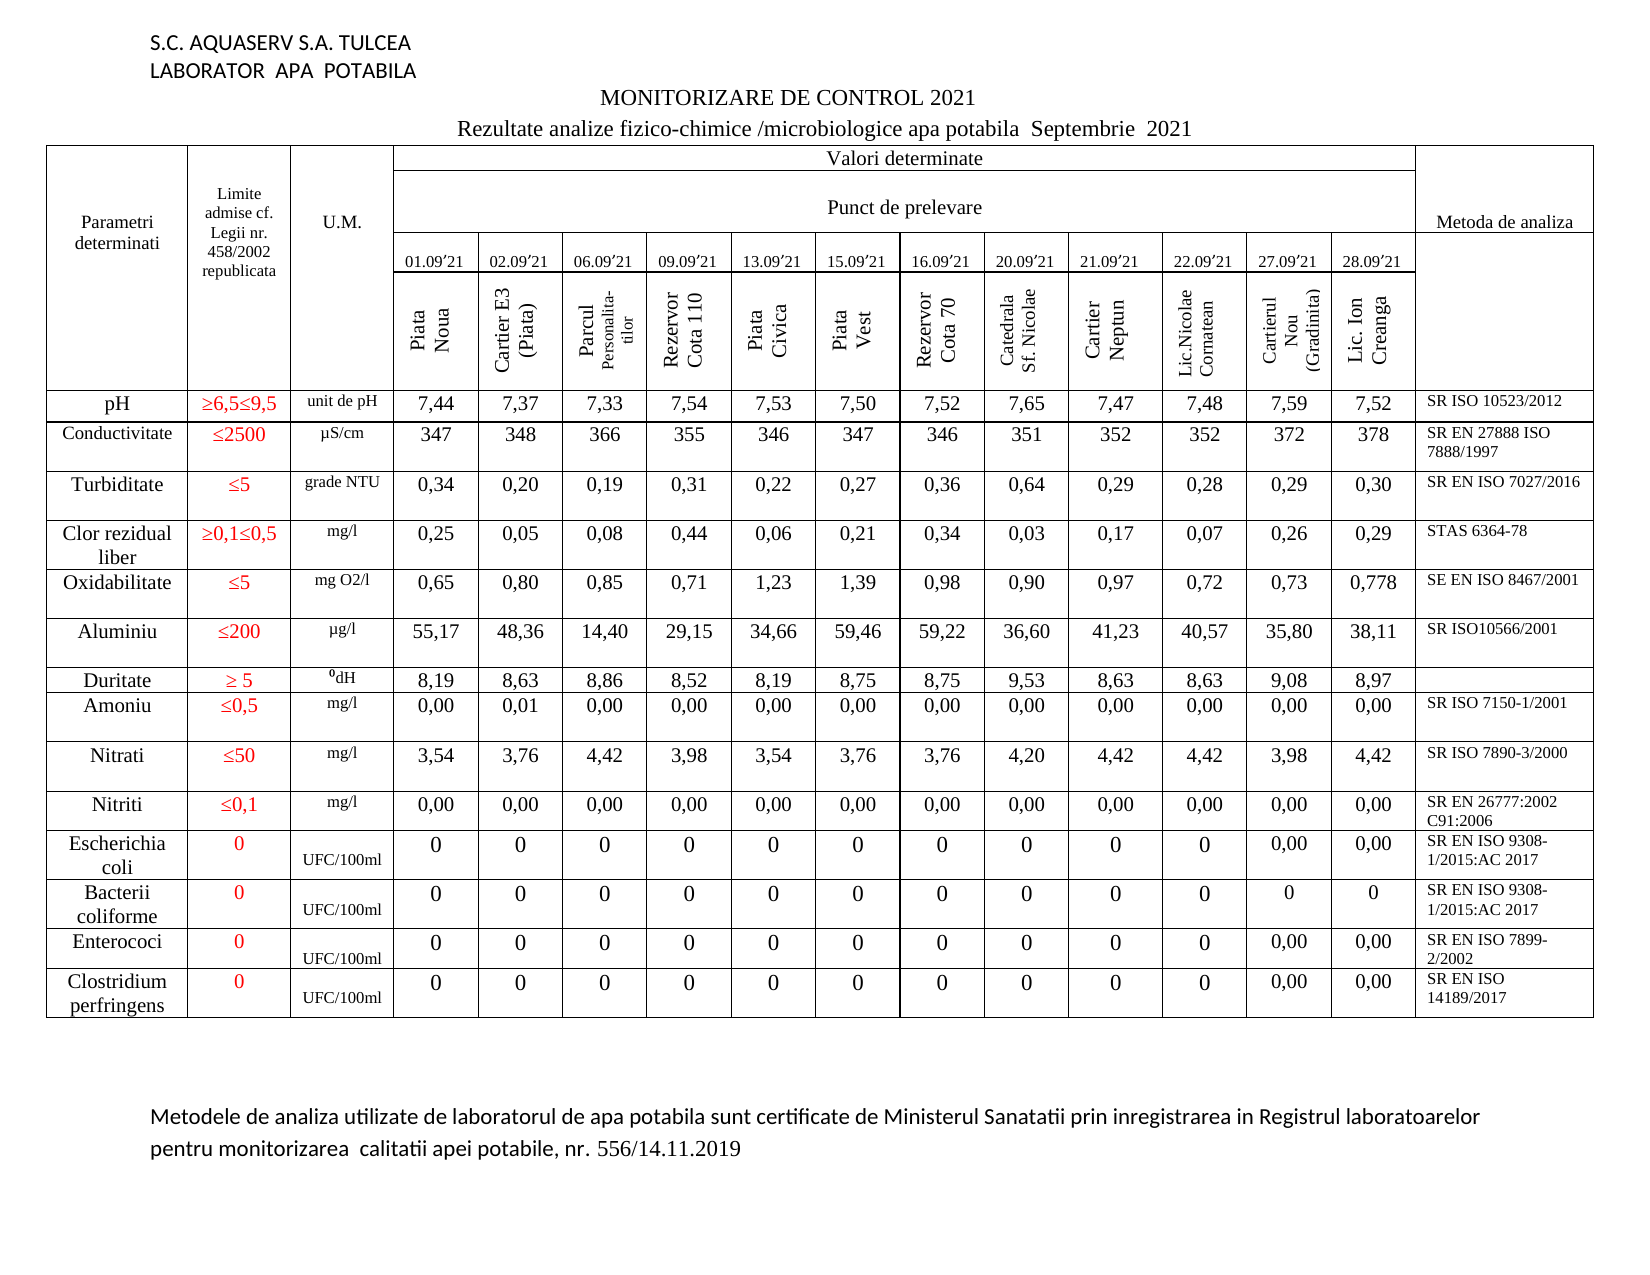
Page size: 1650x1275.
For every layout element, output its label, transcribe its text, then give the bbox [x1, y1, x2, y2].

table_cell mg/l [291, 792, 393, 830]
table_cell 366 [563, 423, 646, 471]
table_cell 0,21 [816, 521, 899, 569]
table_cell 1,39 [816, 570, 899, 618]
table_cell 27.09՚21 [1247, 233, 1331, 271]
table_cell STAS 6364-78 [1416, 521, 1593, 569]
table_cell 0,00 [1163, 792, 1246, 830]
table_cell 0 [1163, 880, 1246, 928]
table_cell ≥0,1≤0,5 [188, 521, 290, 569]
table_cell grade NTU [291, 472, 393, 520]
table_cell 8,75 [901, 668, 984, 692]
table_cell 0,00 [647, 693, 731, 741]
table_cell Duritate [47, 668, 187, 692]
table_cell 0,00 [1247, 831, 1331, 879]
table_cell 01.09՚21 [394, 233, 478, 271]
table_cell 0,00 [647, 792, 731, 830]
table_cell ≤5 [188, 570, 290, 618]
table_cell Cartier Neptun [1069, 273, 1162, 389]
table_cell 0 [479, 831, 562, 879]
table_cell Clostridium perfringens [47, 969, 187, 1017]
table_cell 0,80 [479, 570, 562, 618]
table_cell 0 [1069, 929, 1162, 968]
table_cell 0 [816, 880, 899, 928]
table_cell 0 [188, 831, 290, 879]
table_cell 0,30 [1332, 472, 1415, 520]
table_cell 0,00 [1332, 693, 1415, 741]
table_cell 0,00 [985, 693, 1068, 741]
table_cell 0,34 [901, 521, 984, 569]
table_cell 0,28 [1163, 472, 1246, 520]
table_cell 7,52 [901, 391, 984, 421]
table_header Limite admise cf. Legii nr. 458/2002 republicata [188, 146, 290, 389]
table_cell 0,27 [816, 472, 899, 520]
table_cell 8,63 [1163, 668, 1246, 692]
table_cell 7,33 [563, 391, 646, 421]
table_cell Piata Civica [732, 273, 815, 389]
table_cell 0 [647, 969, 731, 1017]
table_cell Turbiditate [47, 472, 187, 520]
table_cell 7,48 [1163, 391, 1246, 421]
table_cell 347 [394, 423, 478, 471]
table_cell 28.09՚21 [1332, 233, 1415, 271]
table_cell 0 [985, 831, 1068, 879]
table_cell 34,66 [732, 619, 815, 667]
table_cell Amoniu [47, 693, 187, 741]
table_cell SR EN ISO 14189/2017 [1416, 969, 1593, 1017]
table_cell 3,76 [816, 742, 899, 791]
table_cell 15.09՚21 [816, 233, 899, 271]
table_cell 0 [732, 831, 815, 879]
table_cell Piata Vest [816, 273, 899, 389]
table_cell 7,50 [816, 391, 899, 421]
table_cell 0,03 [985, 521, 1068, 569]
table_cell 8,63 [479, 668, 562, 692]
table_cell 0,00 [901, 693, 984, 741]
table_cell 0 [985, 969, 1068, 1017]
table_cell 348 [479, 423, 562, 471]
table_cell Rezervor Cota 110 [647, 273, 731, 389]
table_cell 38,11 [1332, 619, 1415, 667]
table_cell 7,44 [394, 391, 478, 421]
table_cell 0,00 [1247, 693, 1331, 741]
table_cell 0 [647, 880, 731, 928]
table_cell 48,36 [479, 619, 562, 667]
table_cell 8,52 [647, 668, 731, 692]
table_cell 0 [1163, 831, 1246, 879]
text MONITORIZARE DE CONTROL 2021 [600, 84, 1500, 111]
table_cell 0 [985, 880, 1068, 928]
table_cell 0,44 [647, 521, 731, 569]
table_cell ≥6,5≤9,5 [188, 391, 290, 421]
table_cell 0,00 [1247, 929, 1331, 968]
table_cell 0,31 [647, 472, 731, 520]
table_cell 0,34 [394, 472, 478, 520]
table_cell 0,20 [479, 472, 562, 520]
table_cell 3,98 [1247, 742, 1331, 791]
table_cell 0,73 [1247, 570, 1331, 618]
table_cell 59,22 [901, 619, 984, 667]
table_cell 351 [985, 423, 1068, 471]
table_cell 0 [732, 929, 815, 968]
table_cell SR ISO 7890-3/2000 [1416, 742, 1593, 791]
table_cell 0,00 [985, 792, 1068, 830]
table_cell 346 [901, 423, 984, 471]
table_cell 8,63 [1069, 668, 1162, 692]
table_cell 0,00 [1247, 969, 1331, 1017]
table_cell mg/l [291, 521, 393, 569]
table_cell 0,00 [563, 792, 646, 830]
table_cell 36,60 [985, 619, 1068, 667]
table_cell 0 [563, 880, 646, 928]
table_cell Punct de prelevare [394, 171, 1415, 232]
table_cell 0,17 [1069, 521, 1162, 569]
table_cell 7,37 [479, 391, 562, 421]
table_cell 13.09՚21 [732, 233, 815, 271]
table_cell 0,778 [1332, 570, 1415, 618]
table_cell 0 [1332, 880, 1415, 928]
table_cell 4,42 [563, 742, 646, 791]
table_cell 0 [816, 969, 899, 1017]
table_cell 4,20 [985, 742, 1068, 791]
table_cell ≤0,5 [188, 693, 290, 741]
table_cell Rezervor Cota 70 [901, 273, 984, 389]
table_cell ≤5 [188, 472, 290, 520]
table_cell 1,23 [732, 570, 815, 618]
table_cell 0,65 [394, 570, 478, 618]
table_cell 9,08 [1247, 668, 1331, 692]
table_cell ≥ 5 [188, 668, 290, 692]
table_cell 06.09՚21 [563, 233, 646, 271]
table_cell 21.09՚21 [1069, 233, 1162, 271]
table_cell 0 [732, 880, 815, 928]
table_cell 0,00 [1332, 969, 1415, 1017]
table_cell mg/l [291, 742, 393, 791]
table_cell 0 [394, 831, 478, 879]
table_cell SR EN 26777:2002 C91:2006 [1416, 792, 1593, 830]
table_cell 0,00 [394, 693, 478, 741]
table_cell 0,00 [1163, 693, 1246, 741]
table_cell SR EN 27888 ISO 7888/1997 [1416, 423, 1593, 471]
table_cell µS/cm [291, 423, 393, 471]
table_cell 0 [1247, 880, 1331, 928]
table_cell 3,54 [394, 742, 478, 791]
table_cell SR ISO 10523/2012 [1416, 391, 1593, 421]
table_cell Aluminiu [47, 619, 187, 667]
table_cell 4,42 [1163, 742, 1246, 791]
table_cell 0,00 [901, 792, 984, 830]
table_cell 0,71 [647, 570, 731, 618]
table_cell 35,80 [1247, 619, 1331, 667]
table_cell 4,42 [1069, 742, 1162, 791]
table_cell 0,00 [1247, 792, 1331, 830]
table_cell 0,85 [563, 570, 646, 618]
table_cell SE EN ISO 8467/2001 [1416, 570, 1593, 618]
table_cell 0 [394, 969, 478, 1017]
table_cell 7,65 [985, 391, 1068, 421]
table_cell 0,98 [901, 570, 984, 618]
table_cell 352 [1069, 423, 1162, 471]
table_cell 0,64 [985, 472, 1068, 520]
table_cell Piata Noua [394, 273, 478, 389]
table_cell Lic. Ion Creanga [1332, 273, 1415, 389]
table_cell Cartierul Nou (Gradinita) [1247, 273, 1331, 389]
table_cell 0 [816, 929, 899, 968]
table_cell 20.09՚21 [985, 233, 1068, 271]
table_cell 0 [479, 929, 562, 968]
table_cell 8,19 [732, 668, 815, 692]
table_cell 346 [732, 423, 815, 471]
table_cell 0,08 [563, 521, 646, 569]
table_cell 0,00 [816, 693, 899, 741]
table_cell 0,00 [1069, 792, 1162, 830]
table_cell [1416, 668, 1593, 692]
table_cell 09.09՚21 [647, 233, 731, 271]
table_cell SR ISO10566/2001 [1416, 619, 1593, 667]
table_cell 3,76 [901, 742, 984, 791]
table_cell SR EN ISO 7899-2/2002 [1416, 929, 1593, 968]
table_cell 0 [188, 969, 290, 1017]
text Rezultate analize fizico-chimice /microbiologice apa potabila Septembrie 2021 [150, 114, 1500, 141]
table_cell 0,36 [901, 472, 984, 520]
table_cell 372 [1247, 423, 1331, 471]
table_cell 0 [732, 969, 815, 1017]
table_cell ≤0,1 [188, 792, 290, 830]
table_header U.M. [291, 146, 393, 389]
table_cell 29,15 [647, 619, 731, 667]
table_cell ≤200 [188, 619, 290, 667]
table_cell Clor rezidual liber [47, 521, 187, 569]
table_cell 352 [1163, 423, 1246, 471]
table_cell 0,72 [1163, 570, 1246, 618]
table_cell Bacterii coliforme [47, 880, 187, 928]
table_cell 3,54 [732, 742, 815, 791]
table_cell 0 [1163, 969, 1246, 1017]
table_cell Enterococi [47, 929, 187, 968]
table_cell SR ISO 7150-1/2001 [1416, 693, 1593, 741]
table_cell 40,57 [1163, 619, 1246, 667]
table_cell Parcul Personalita-tilor [563, 273, 646, 389]
table_cell 7,53 [732, 391, 815, 421]
table_cell ⁰dH [291, 668, 393, 692]
table_cell 0 [647, 831, 731, 879]
table_cell 8,86 [563, 668, 646, 692]
table_cell Nitriti [47, 792, 187, 830]
table_cell 0,22 [732, 472, 815, 520]
table_cell Cartier E3 (Piata) [479, 273, 562, 389]
table_header Valori determinate [394, 146, 1415, 170]
table_cell 14,40 [563, 619, 646, 667]
table_cell 0,00 [732, 693, 815, 741]
table_cell 22.09՚21 [1163, 233, 1246, 271]
table_cell 0 [647, 929, 731, 968]
table_cell 3,98 [647, 742, 731, 791]
table_cell 8,97 [1332, 668, 1415, 692]
table_cell 0 [479, 880, 562, 928]
table_cell 7,52 [1332, 391, 1415, 421]
table_cell Lic.Nicolae Cornatean [1163, 273, 1246, 389]
table_cell mg/l [291, 693, 393, 741]
table_cell UFC/100ml [291, 969, 393, 1017]
table_cell SR EN ISO 9308-1/2015:AC 2017 [1416, 880, 1593, 928]
table_cell µg/l [291, 619, 393, 667]
table_cell 41,23 [1069, 619, 1162, 667]
table_cell 0,00 [1332, 929, 1415, 968]
table_cell 0,00 [394, 792, 478, 830]
table_cell 355 [647, 423, 731, 471]
table_cell Oxidabilitate [47, 570, 187, 618]
table_cell 02.09՚21 [479, 233, 562, 271]
table_cell 0,06 [732, 521, 815, 569]
table_cell 0 [816, 831, 899, 879]
table_cell 8,19 [394, 668, 478, 692]
table_cell Catedrala Sf. Nicolae [985, 273, 1068, 389]
table_cell Conductivitate [47, 423, 187, 471]
table_cell 0 [1069, 880, 1162, 928]
table_cell 0 [1069, 831, 1162, 879]
table_cell 0,29 [1247, 472, 1331, 520]
table_cell 0,19 [563, 472, 646, 520]
table_cell 0 [479, 969, 562, 1017]
table_cell 55,17 [394, 619, 478, 667]
table_cell Escherichia coli [47, 831, 187, 879]
table_cell [1416, 233, 1593, 389]
table_cell 0 [188, 929, 290, 968]
table_cell 378 [1332, 423, 1415, 471]
table_cell 0 [394, 880, 478, 928]
table_cell 0 [1069, 969, 1162, 1017]
table_cell SR EN ISO 7027/2016 [1416, 472, 1593, 520]
table_cell 0,00 [1332, 831, 1415, 879]
table_cell 0 [901, 969, 984, 1017]
table_cell 0 [563, 831, 646, 879]
table_cell UFC/100ml [291, 929, 393, 968]
table_cell 0,97 [1069, 570, 1162, 618]
table_cell 0,00 [563, 693, 646, 741]
table_cell 0 [1163, 929, 1246, 968]
table_cell 0 [394, 929, 478, 968]
table_cell 0 [901, 831, 984, 879]
table_cell 0,01 [479, 693, 562, 741]
table_cell 7,54 [647, 391, 731, 421]
table_cell 0,26 [1247, 521, 1331, 569]
table_cell pH [47, 391, 187, 421]
table_cell 0,25 [394, 521, 478, 569]
table_cell mg O2/l [291, 570, 393, 618]
table_cell 0 [901, 929, 984, 968]
table_cell ≤50 [188, 742, 290, 791]
table_cell 0 [188, 880, 290, 928]
table_cell 0,07 [1163, 521, 1246, 569]
table_cell 8,75 [816, 668, 899, 692]
table_header Metoda de analiza [1416, 146, 1593, 232]
table_cell 7,47 [1069, 391, 1162, 421]
table_header Parametri determinati [47, 146, 187, 389]
table_cell 0 [901, 880, 984, 928]
table_cell UFC/100ml [291, 880, 393, 928]
table_cell 0 [563, 969, 646, 1017]
table_cell 16.09՚21 [901, 233, 984, 271]
table_cell 0 [985, 929, 1068, 968]
table_cell 0,00 [479, 792, 562, 830]
table_cell 0,00 [1069, 693, 1162, 741]
table_cell 347 [816, 423, 899, 471]
table_cell SR EN ISO 9308-1/2015:AC 2017 [1416, 831, 1593, 879]
table_cell unit de pH [291, 391, 393, 421]
table_cell 0,00 [1332, 792, 1415, 830]
table_cell 4,42 [1332, 742, 1415, 791]
table_cell 7,59 [1247, 391, 1331, 421]
table_cell UFC/100ml [291, 831, 393, 879]
table_cell 3,76 [479, 742, 562, 791]
table_cell 0,00 [732, 792, 815, 830]
table_cell 59,46 [816, 619, 899, 667]
table_cell 0,29 [1069, 472, 1162, 520]
table_cell 0 [563, 929, 646, 968]
table_cell 0,29 [1332, 521, 1415, 569]
table_cell 0,90 [985, 570, 1068, 618]
table_cell Nitrati [47, 742, 187, 791]
table_cell ≤2500 [188, 423, 290, 471]
table_cell 9,53 [985, 668, 1068, 692]
table_cell 0,00 [816, 792, 899, 830]
table_cell 0,05 [479, 521, 562, 569]
